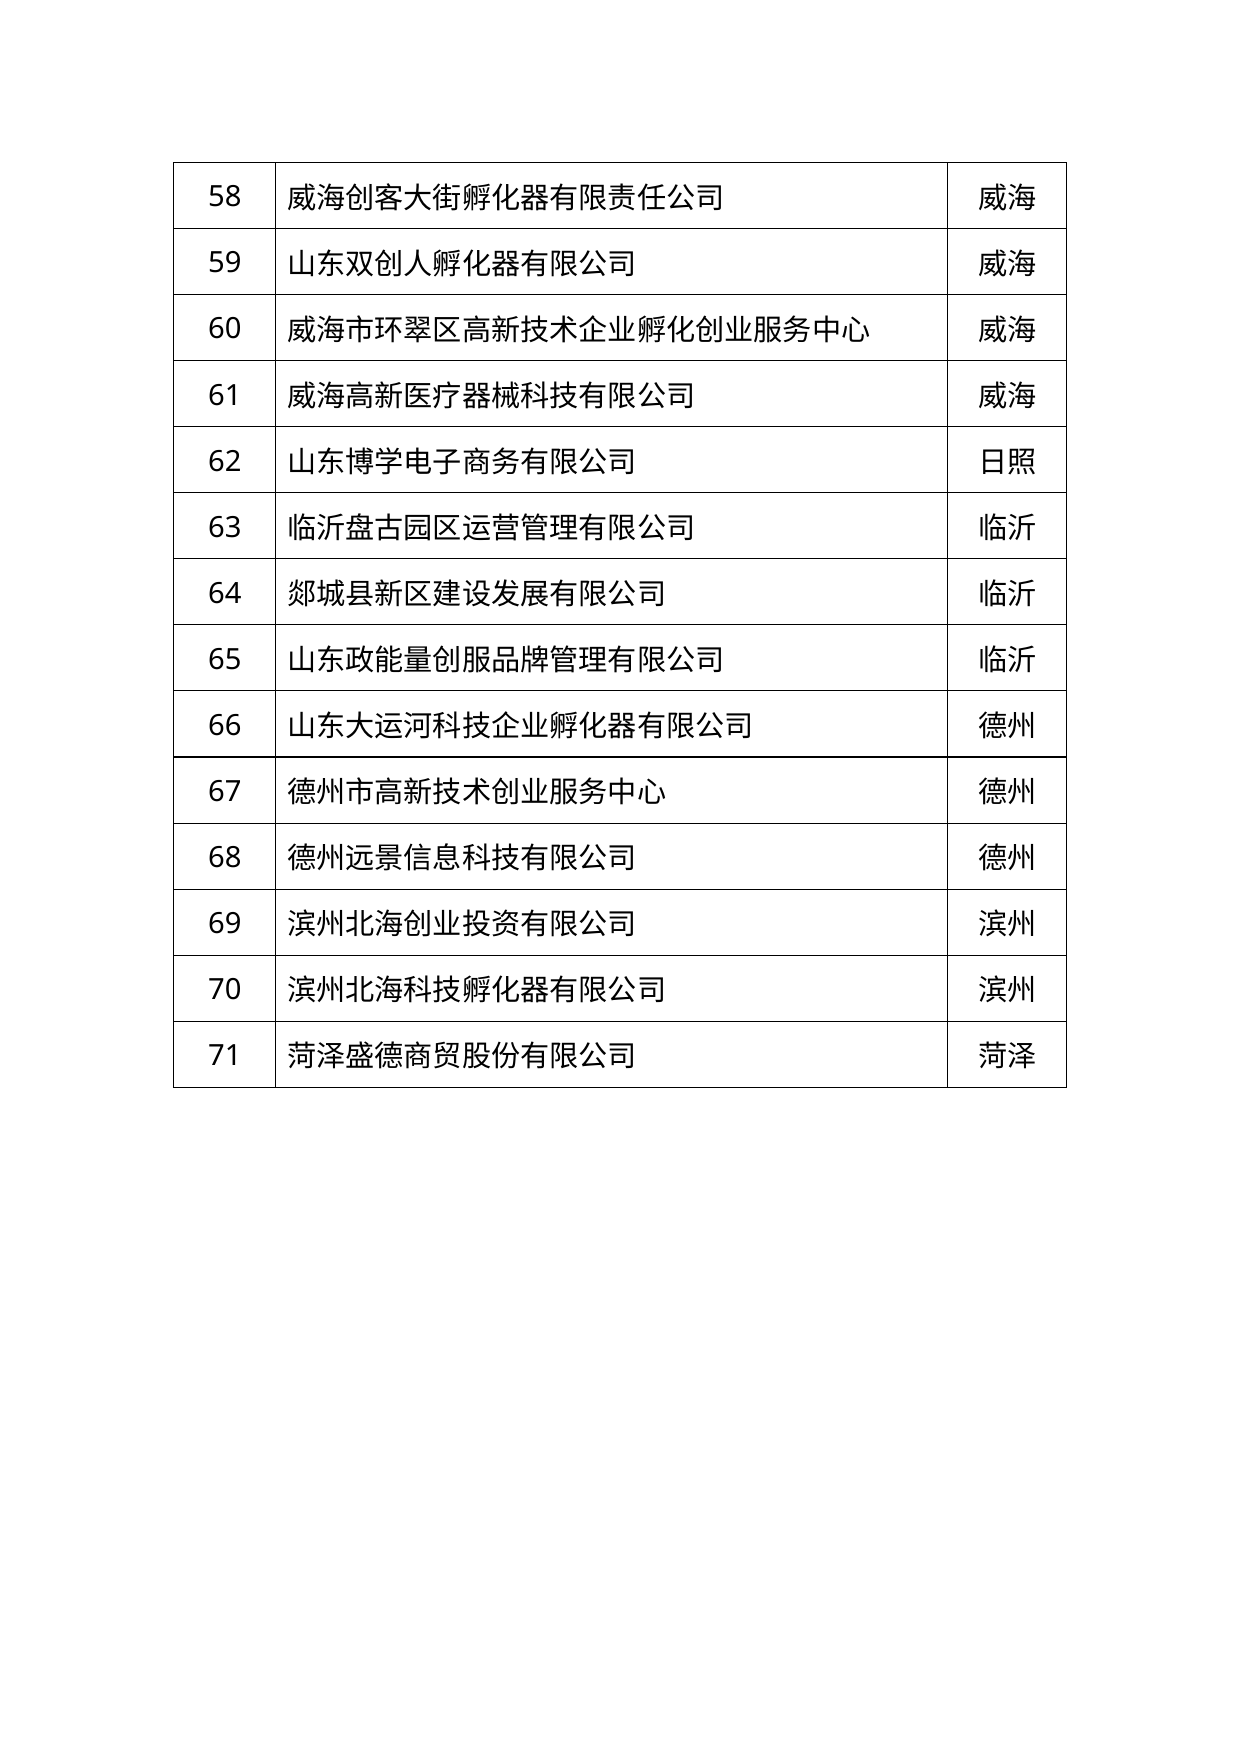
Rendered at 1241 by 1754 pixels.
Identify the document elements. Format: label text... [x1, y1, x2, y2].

table_cell 山东大运河科技企业孵化器有限公司 [276, 691, 947, 756]
table_cell 62 [174, 427, 275, 492]
table_cell 德州 [948, 758, 1066, 822]
table_cell 菏泽 [948, 1022, 1066, 1087]
table_cell 59 [174, 229, 275, 294]
table_cell 威海 [948, 229, 1066, 294]
table_cell 菏泽盛德商贸股份有限公司 [276, 1022, 947, 1087]
table_cell 德州 [948, 824, 1066, 888]
table_cell 威海 [948, 163, 1066, 228]
table_cell 滨州 [948, 956, 1066, 1021]
table_cell 61 [174, 361, 275, 426]
table_cell 德州市高新技术创业服务中心 [276, 758, 947, 822]
table_cell 滨州北海创业投资有限公司 [276, 890, 947, 954]
table_cell 69 [174, 890, 275, 954]
table_cell 70 [174, 956, 275, 1021]
table_cell 58 [174, 163, 275, 228]
table_cell 德州 [948, 691, 1066, 756]
table_cell 威海 [948, 361, 1066, 426]
table_cell 68 [174, 824, 275, 888]
table_cell 60 [174, 295, 275, 360]
table_cell 威海创客大街孵化器有限责任公司 [276, 163, 947, 228]
table_cell 郯城县新区建设发展有限公司 [276, 559, 947, 624]
table_cell 63 [174, 493, 275, 558]
table_cell 67 [174, 758, 275, 822]
table_cell 山东博学电子商务有限公司 [276, 427, 947, 492]
table_cell 临沂 [948, 493, 1066, 558]
table_cell 65 [174, 625, 275, 690]
table_cell 威海市环翠区高新技术企业孵化创业服务中心 [276, 295, 947, 360]
table_cell 德州远景信息科技有限公司 [276, 824, 947, 888]
table_cell 威海 [948, 295, 1066, 360]
table_cell 临沂盘古园区运营管理有限公司 [276, 493, 947, 558]
table_cell 山东双创人孵化器有限公司 [276, 229, 947, 294]
table_cell 山东政能量创服品牌管理有限公司 [276, 625, 947, 690]
table_cell 临沂 [948, 625, 1066, 690]
table_cell 66 [174, 691, 275, 756]
table_cell 临沂 [948, 559, 1066, 624]
table_cell 71 [174, 1022, 275, 1087]
table_cell 64 [174, 559, 275, 624]
table_cell 日照 [948, 427, 1066, 492]
table_cell 滨州 [948, 890, 1066, 954]
table_cell 滨州北海科技孵化器有限公司 [276, 956, 947, 1021]
table_cell 威海高新医疗器械科技有限公司 [276, 361, 947, 426]
